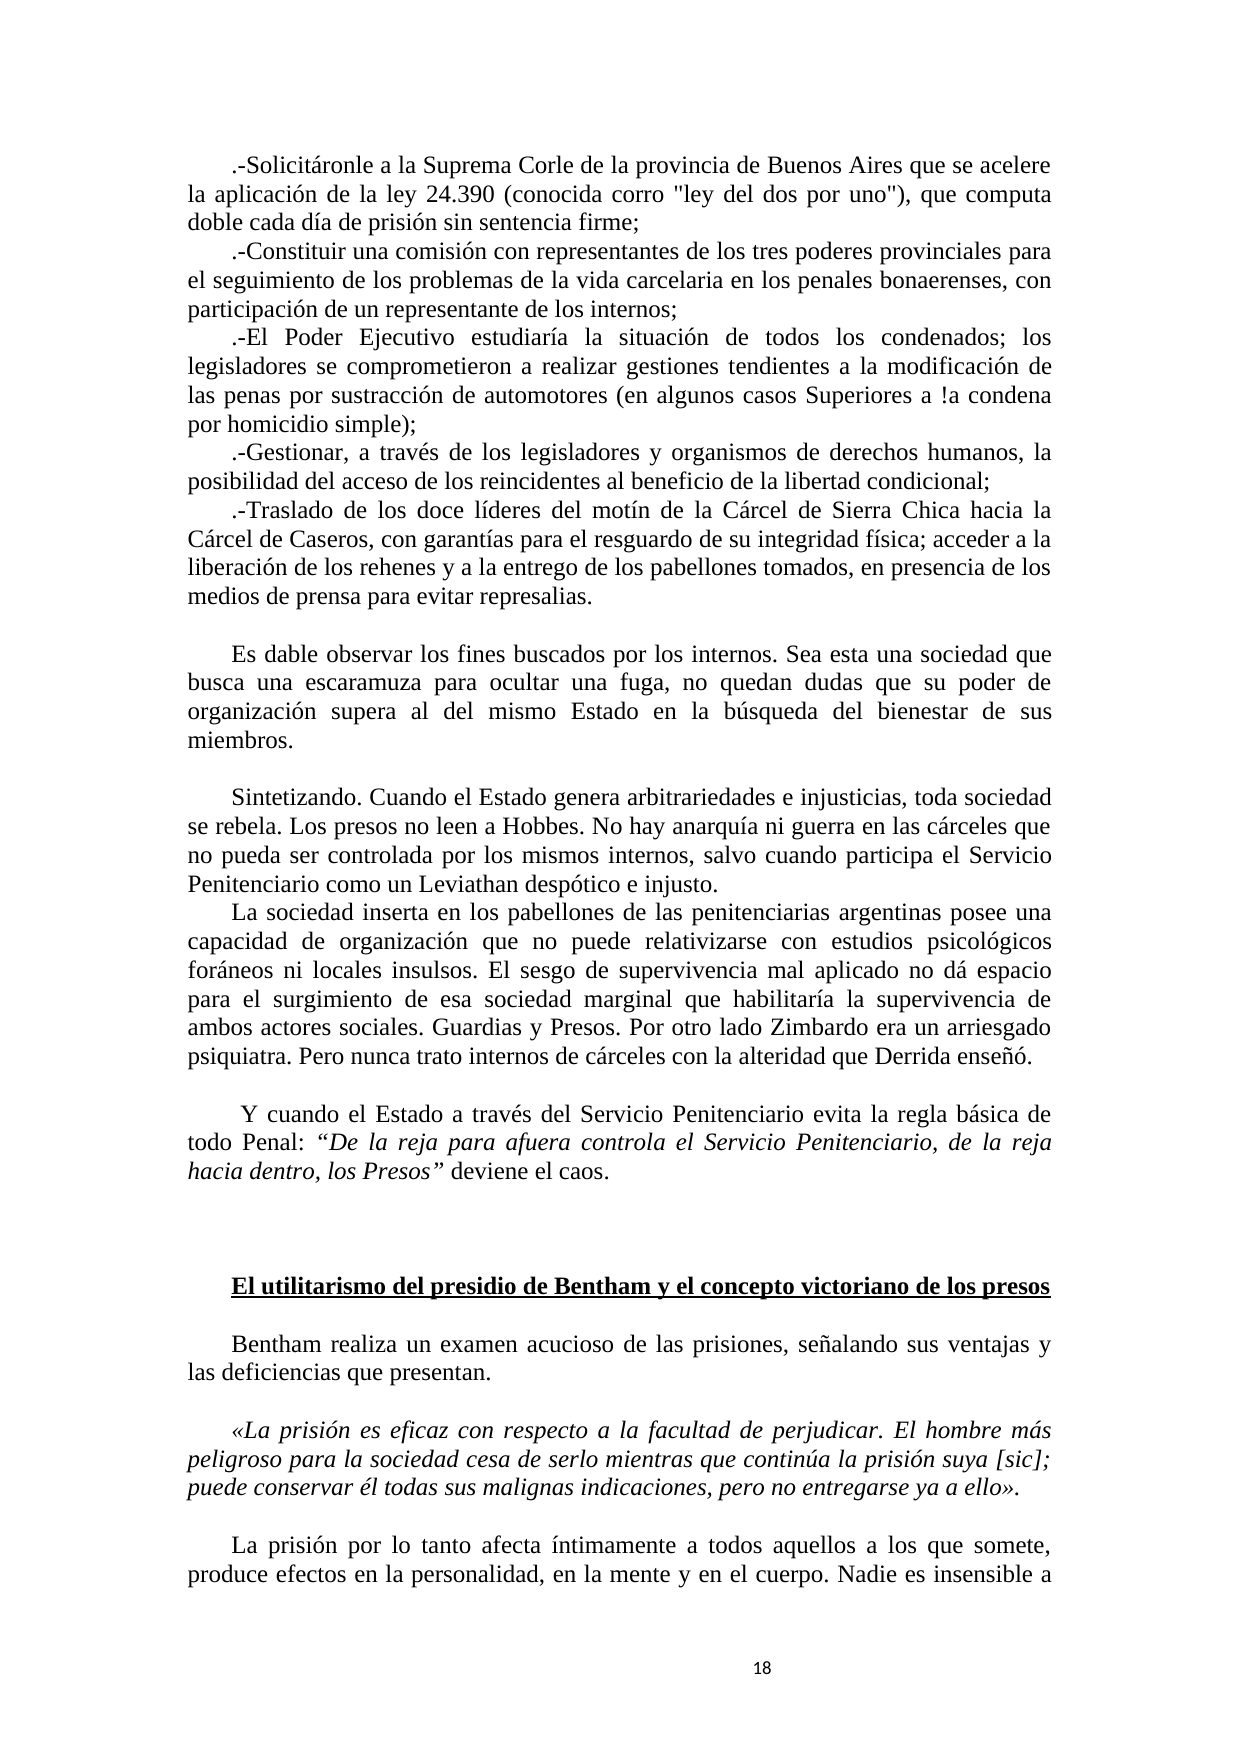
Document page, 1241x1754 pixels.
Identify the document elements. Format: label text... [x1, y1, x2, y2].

text El utilitarismo del presidio de Bentham y el concepto victoriano de los presos [187, 1271, 1053, 1300]
text .-El Poder Ejecutivo estudiaría la situación de todos los condenados; los legisladores se comprometieron a realizar gestiones tendientes a la modificación de las penas por sustracción de automotores (en algunos casos Superiores a !a condena por homicidio simple); [187, 322, 1053, 437]
text Bentham realiza un examen acucioso de las prisiones, señalando sus ventajas y las deficiencias que presentan. [187, 1329, 1053, 1386]
text La sociedad inserta en los pabellones de las penitenciarias argentinas posee una capacidad de organización que no puede relativizarse con estudios psicológicos foráneos ni locales insulsos. El sesgo de supervivencia mal aplicado no dá espacio para el surgimiento de esa sociedad marginal que habilitaría la supervivencia de ambos actores sociales. Guardias y Presos. Por otro lado Zimbardo era un arriesgado psiquiatra. Pero nunca trato internos de cárceles con la alteridad que Derrida enseñó. [187, 897, 1053, 1070]
text Es dable observar los fines buscados por los internos. Sea esta una sociedad que busca una escaramuza para ocultar una fuga, no quedan dudas que su poder de organización supera al del mismo Estado en la búsqueda del bienestar de sus miembros. [187, 639, 1053, 782]
text .-Solicitáronle a la Suprema Corle de la provincia de Buenos Aires que se acelere la aplicación de la ley 24.390 (conocida corro "ley del dos por uno"), que computa doble cada día de prisión sin sentencia firme; [187, 150, 1053, 236]
text .-Traslado de los doce líderes del motín de la Cárcel de Sierra Chica hacia la Cárcel de Caseros, con garantías para el resguardo de su integridad física; acceder a la liberación de los rehenes y a la entrego de los pabellones tomados, en presencia de los medios de prensa para evitar represalias. [187, 495, 1053, 610]
text .-Gestionar, a través de los legisladores y organismos de derechos humanos, la posibilidad del acceso de los reincidentes al beneficio de la libertad condicional; [187, 437, 1053, 495]
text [187, 1530, 1053, 1587]
text Y cuando el Estado a través del Servicio Penitenciario evita la regla básica de todo Penal: “De la reja para afuera controla el Servicio Penitenciario, de la reja hacia dentro, los Presos” deviene el caos. [187, 1099, 1053, 1185]
text Sintetizando. Cuando el Estado genera arbitrariedades e injusticias, toda sociedad se rebela. Los presos no leen a Hobbes. No hay anarquía ni guerra en las cárceles que no pueda ser controlada por los mismos internos, salvo cuando participa el Servicio Penitenciario como un Leviathan despótico e injusto. [187, 782, 1053, 897]
text .-Constituir una comisión con representantes de los tres poderes provinciales para el seguimiento de los problemas de la vida carcelaria en los penales bonaerenses, con participación de un representante de los internos; [187, 236, 1053, 322]
text «La prisión es eficaz con respecto a la facultad de perjudicar. El hombre más peligroso para la sociedad cesa de serlo mientras que continúa la prisión suya [sic]; puede conservar él todas sus malignas indicaciones, pero no entregarse ya a ello». [187, 1415, 1053, 1501]
